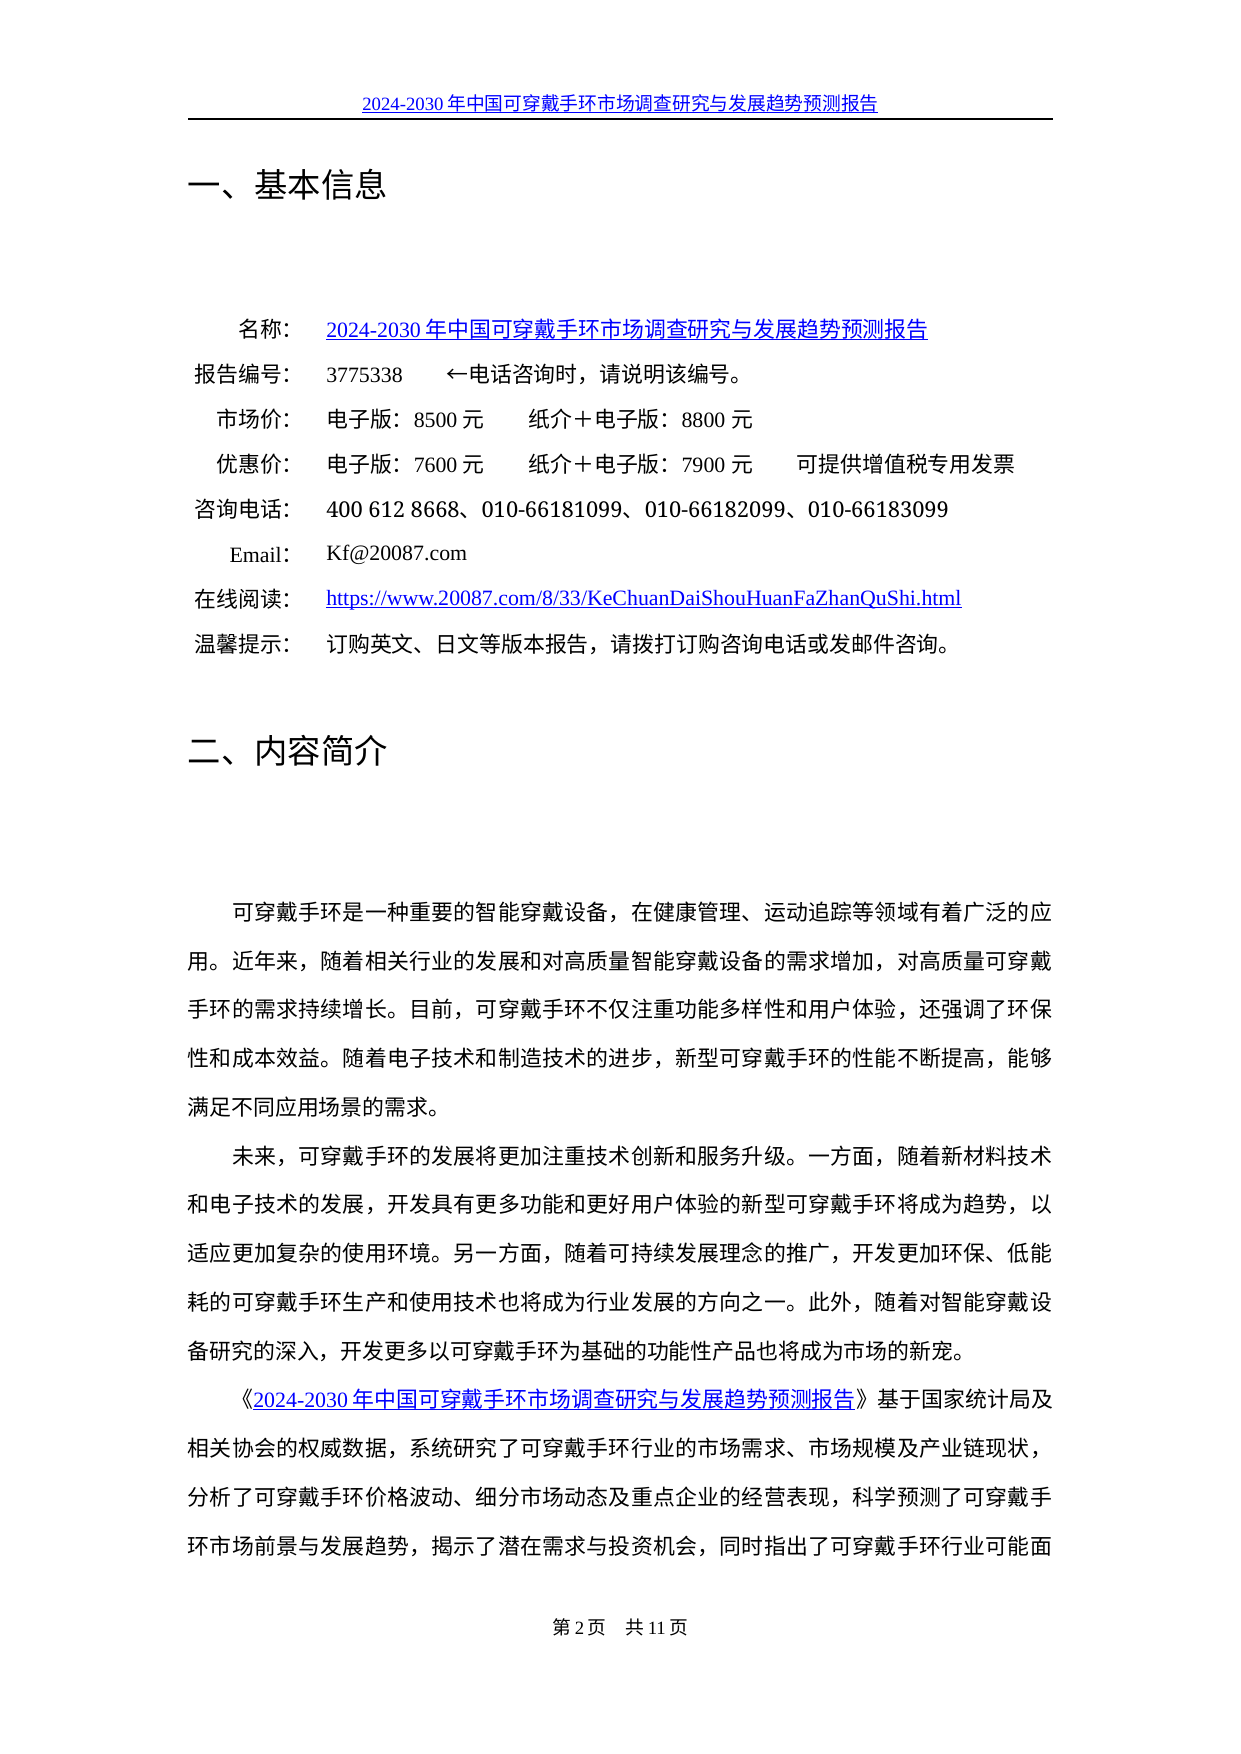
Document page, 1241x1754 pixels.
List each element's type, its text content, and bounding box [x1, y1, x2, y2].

table_cell 咨询电话： [167, 492, 315, 537]
title 一、基本信息 [187, 150, 1053, 215]
table_cell 订购英文、日文等版本报告，请拨打订购咨询电话或发邮件咨询。 [315, 627, 1073, 672]
table_header 2024-2030年中国可穿戴手环市场调查研究与发展趋势预测报告 [315, 312, 1073, 357]
table_cell Kf@20087.com [315, 537, 1073, 582]
table_cell 温馨提示： [167, 627, 315, 672]
table_cell 3775338 ←电话咨询时，请说明该编号。 [315, 357, 1073, 402]
table_cell 市场价： [167, 402, 315, 447]
table_cell 电子版：7600 元 纸介＋电子版：7900 元 可提供增值税专用发票 [315, 447, 1073, 492]
table_cell 400 612 8668、010-66181099、010-66182099、010-66183099 [315, 492, 1073, 537]
title 二、内容简介 [187, 717, 1053, 782]
table_cell Email： [167, 537, 315, 582]
table_cell [315, 582, 1073, 627]
table_cell 报告编号： [167, 357, 315, 402]
table_cell 优惠价： [167, 447, 315, 492]
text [187, 894, 1053, 1561]
table_header 名称： [167, 312, 315, 357]
table_cell 电子版：8500 元 纸介＋电子版：8800 元 [315, 402, 1073, 447]
table_cell 在线阅读： [167, 582, 315, 627]
